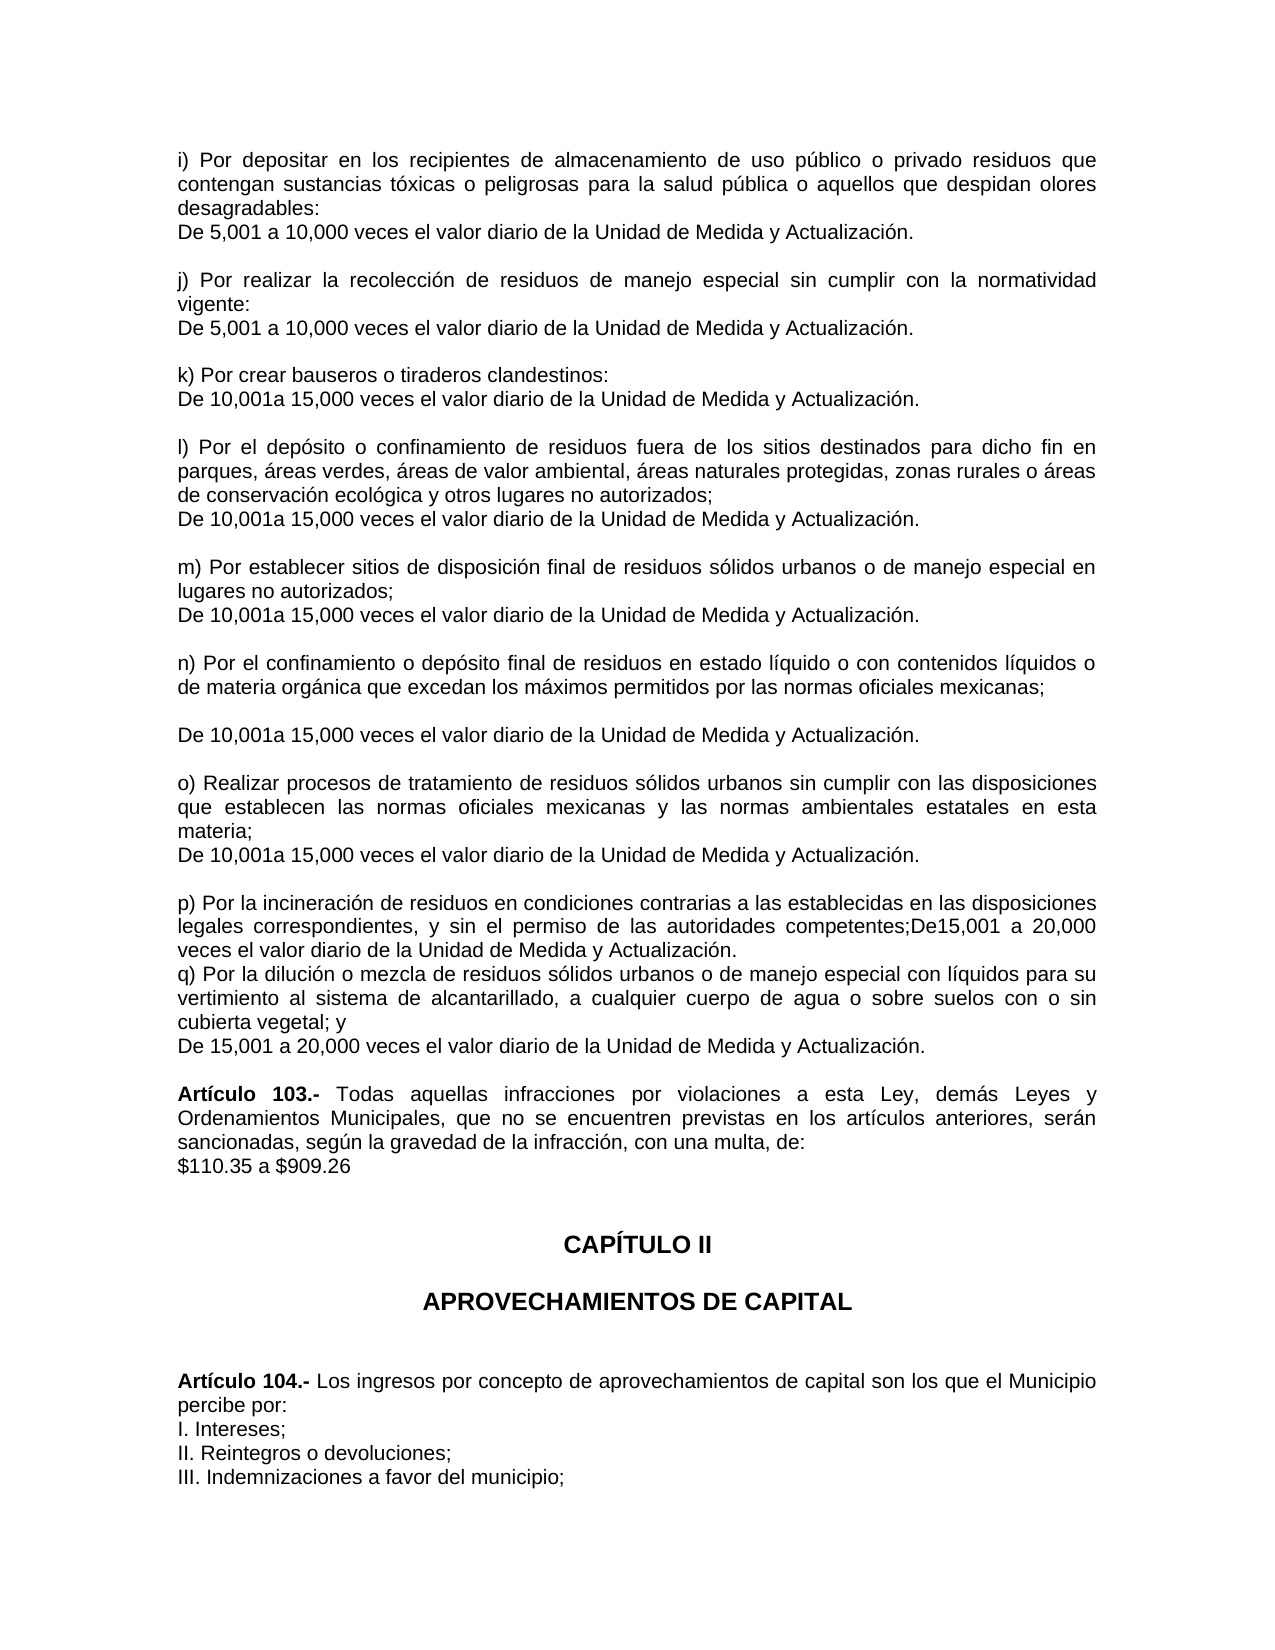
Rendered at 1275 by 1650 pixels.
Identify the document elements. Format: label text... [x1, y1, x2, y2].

text De 10,001a 15,000 veces el valor diario de de Medida y Actualización. [177, 387, 1098, 435]
text l) Por el depósito o confinamiento de residuos fuera de los sitios destinados para dicho fin en parques, áreas verdes, áreas de valor ambiental, áreas naturales protegidas, zonas rurales o áreas de conservación ecológica y otros lugares no autorizados; [177, 435, 1098, 507]
text APROVECHAMIENTOS DE CAPITAL [177, 1287, 1098, 1316]
text CAPÍTULO II [177, 1230, 1098, 1258]
text De 10,001a 15,000 veces el valor diario de de Medida y Actualización. [177, 723, 1098, 771]
text De 10,001a 15,000 veces el valor diario de de Medida y Actualización. [177, 603, 1098, 651]
text q) Por la dilución o mezcla de residuos sólidos urbanos o de manejo especial con líquidos para su vertimiento al sistema de alcantarillado, a cualquier cuerpo de agua o sobre suelos con o sin cubierta vegetal; y [177, 962, 1098, 1034]
text II. Reintegros o devoluciones; [177, 1441, 1098, 1464]
text De 10,001a 15,000 veces el valor diario de de Medida y Actualización. [177, 507, 1098, 555]
text Artículo 103.- Todas aquellas infracciones por violaciones a esta Ley, demás Leyes y Ordenamientos Municipales, que no se encuentren previstas en los artículos anteriores, serán sancionadas, según la gravedad de la infracción, con una multa, de: $110.35 a $909.26 [177, 1082, 1098, 1178]
text i) Por depositar en los recipientes de almacenamiento de uso público o privado residuos que contengan sustancias tóxicas o peligrosas para la salud pública o aquellos que despidan olores desagradables: [177, 148, 1098, 219]
text Artículo 104.- Los ingresos por concepto de aprovechamientos de capital son los que el Municipio percibe por: [177, 1369, 1098, 1417]
text m) Por establecer sitios de disposición final de residuos sólidos urbanos o de manejo especial en lugares no autorizados; [177, 555, 1098, 603]
text n) Por el confinamiento o depósito final de residuos en estado líquido o con contenidos líquidos o de materia orgánica que excedan los máximos permitidos por las normas oficiales mexicanas; [177, 651, 1098, 723]
text o) Realizar procesos de tratamiento de residuos sólidos urbanos sin cumplir con las disposiciones que establecen las normas oficiales mexicanas y las normas ambientales estatales en esta materia; [177, 771, 1098, 842]
text III. Indemnizaciones a favor del municipio; [177, 1464, 1098, 1488]
text p) Por la incineración de residuos en condiciones contrarias a las establecidas en las disposiciones legales correspondientes, y sin el permiso de las autoridades competentes;De15,001 a 20,000 veces el valor diario de de Medida y Actualización. [177, 890, 1098, 962]
text De 10,001a 15,000 veces el valor diario de de Medida y Actualización. [177, 842, 1098, 890]
text De 10,000 veces el valor diario de de Medida y Actualización. [177, 315, 1098, 363]
text De 10,000 veces el valor diario de de Medida y Actualización. [177, 219, 1098, 267]
text j) Por realizar la recolección de residuos de manejo especial sin cumplir con la normatividad vigente: [177, 267, 1098, 315]
text k) Por crear bauseros o tiraderos clandestinos: [177, 363, 1098, 387]
text De 20,000 veces el valor diario de de Medida y Actualización. [177, 1034, 1098, 1082]
text I. Intereses; [177, 1417, 1098, 1441]
